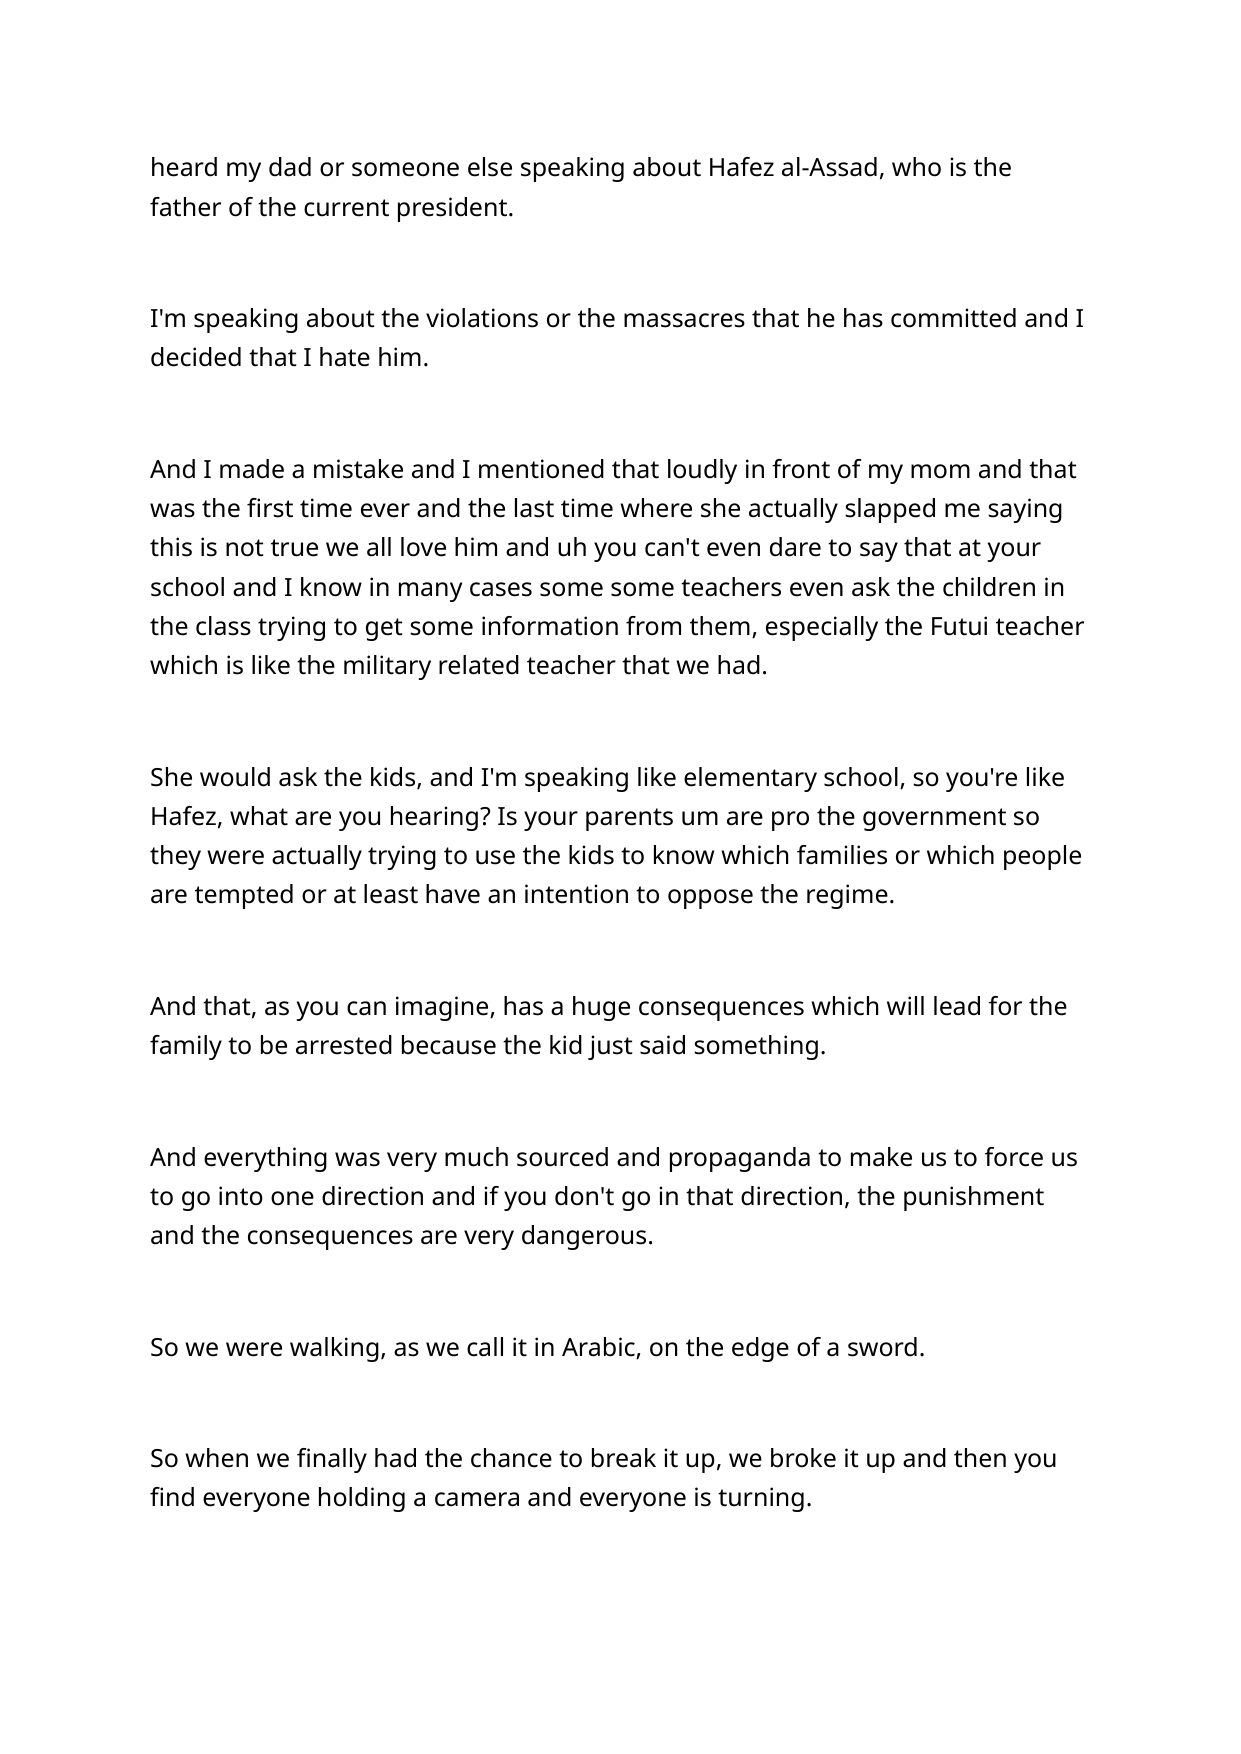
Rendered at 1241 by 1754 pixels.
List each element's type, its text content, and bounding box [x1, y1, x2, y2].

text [150, 150, 1090, 223]
text So we were walking, as we call it in Arabic, on the edge of a sword. [150, 1329, 1090, 1363]
text She would ask the kids, and I'm speaking like elementary school, so you're like Hafez, what are you hearing? Is your parents um are pro the government so they were actually trying to use the kids to know which families or which people are tempted or at least have an intention to oppose the regime. [150, 759, 1090, 911]
text And I made a mistake and I mentioned that loudly in front of my mom and that was the first time ever and the last time where she actually slapped me saying this is not true we all love him and uh you can't even dare to say that at your school and I know in many cases some some teachers even ask the children in the class trying to get some information from them, especially the Futui teacher which is like the military related teacher that we had. [150, 452, 1090, 682]
text So when we finally had the chance to break it up, we broke it up and then you find everyone holding a camera and everyone is turning. [150, 1441, 1090, 1514]
text And everything was very much sourced and propaganda to make us to force us to go into one direction and if you don't go in that direction, the punishment and the consequences are very dangerous. [150, 1139, 1090, 1252]
text I'm speaking about the violations or the massacres that he has committed and I decided that I hate him. [150, 301, 1090, 374]
text And that, as you can imagine, has a huge consequences which will lead for the family to be arrested because the kid just said something. [150, 988, 1090, 1062]
